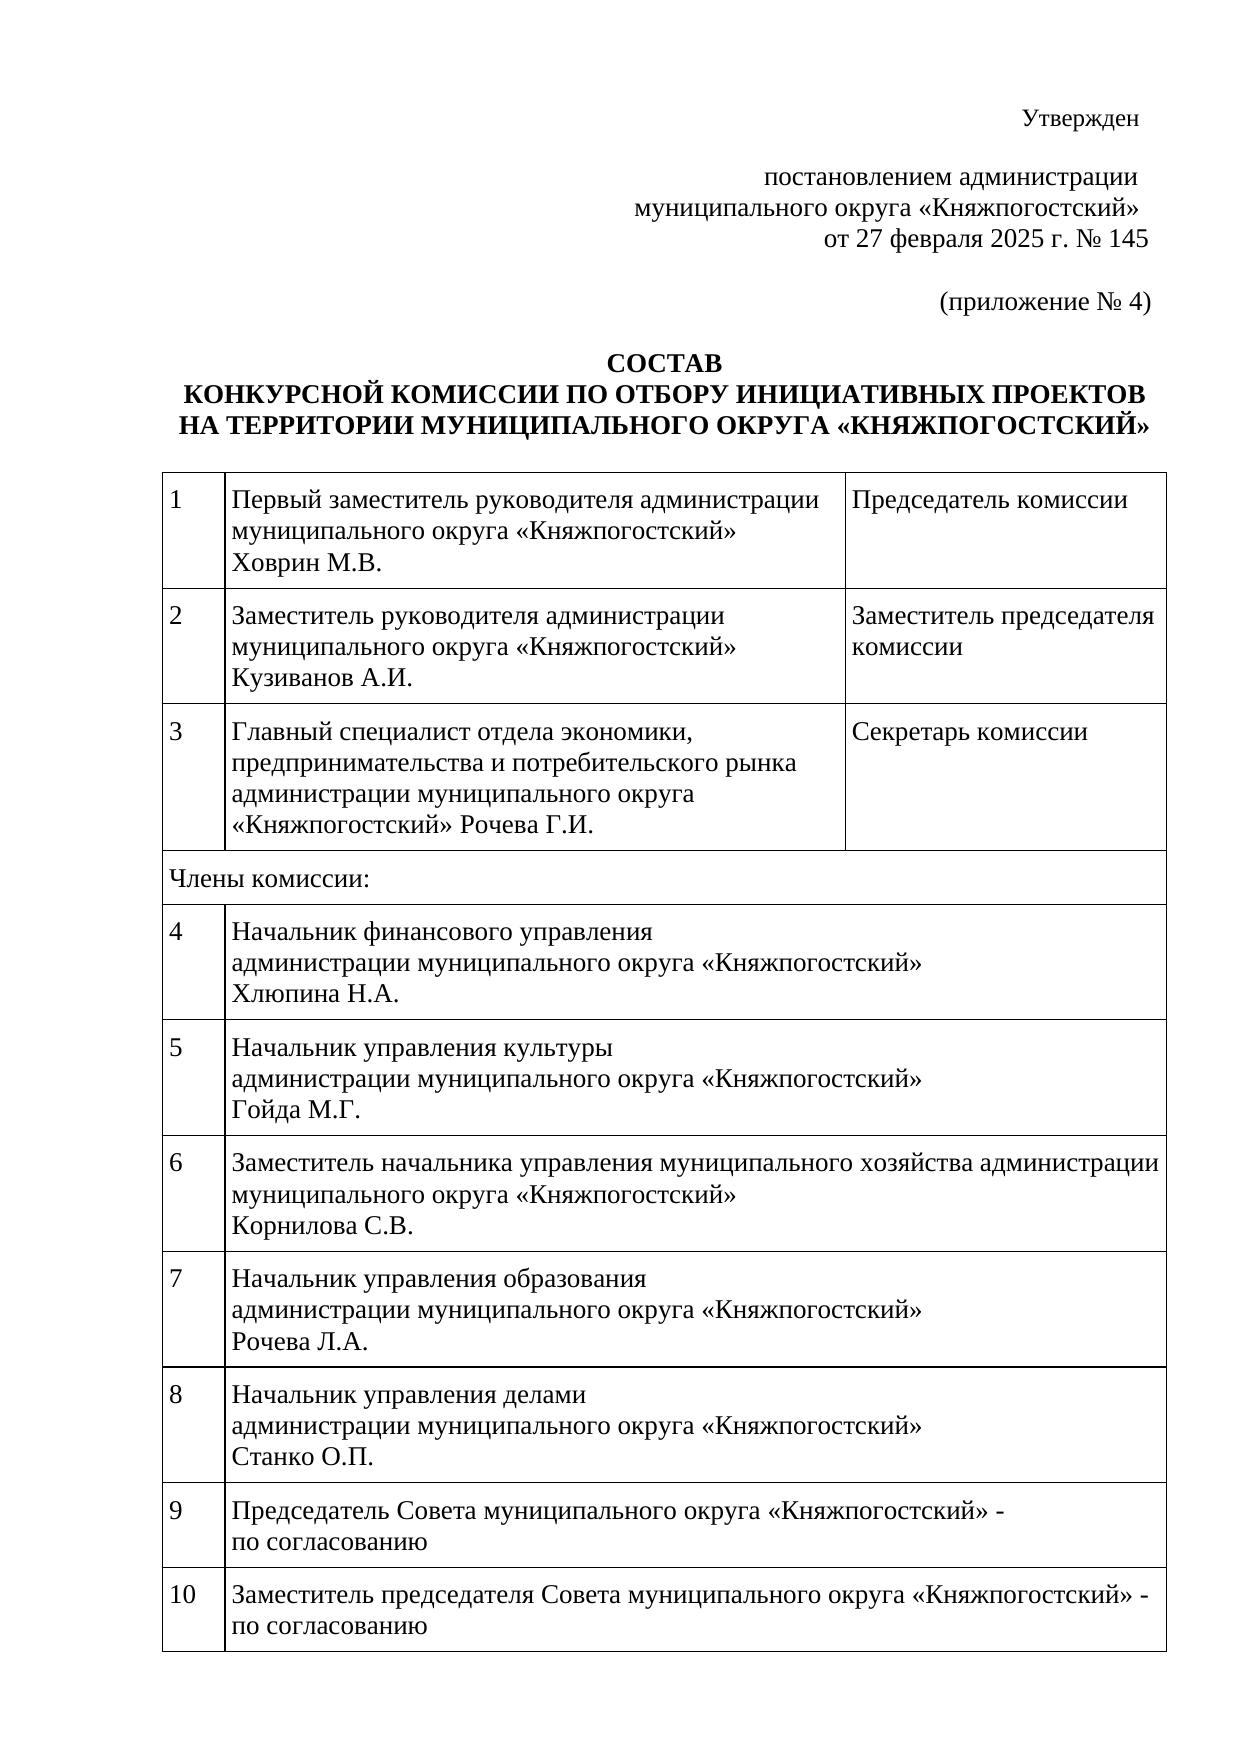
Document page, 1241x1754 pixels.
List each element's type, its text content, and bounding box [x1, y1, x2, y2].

table_cell Начальник управления делами администрации муниципального округа «Княжпогостский» Станко О.П. [226, 1368, 1166, 1482]
table_cell 10 [163, 1568, 224, 1651]
text постановлением администрации муниципального округа «Княжпогостский» от 27 февраля 2025 г. № 145 [177, 160, 1152, 254]
table_cell 6 [163, 1136, 224, 1251]
table_cell Члены комиссии: [163, 851, 1166, 903]
table_cell 7 [163, 1252, 224, 1366]
table_cell 9 [163, 1483, 224, 1567]
table_cell 3 [163, 704, 224, 850]
table_header Первый заместитель руководителя администрации муниципального округа «Княжпогостский» Ховрин М.В. [226, 473, 845, 587]
table_cell Начальник финансового управления администрации муниципального округа «Княжпогостский» Хлюпина Н.А. [226, 905, 1166, 1019]
table_cell Начальник управления образования администрации муниципального округа «Княжпогостский» Рочева Л.А. [226, 1252, 1166, 1366]
text Утвержден [177, 103, 1152, 132]
table_cell Председатель Совета муниципального округа «Княжпогостский» - по согласованию [226, 1483, 1166, 1567]
text НА ТЕРРИТОРИИ МУНИЦИПАЛЬНОГО ОКРУГА «КНЯЖПОГОСТСКИЙ» [177, 409, 1152, 441]
table_cell 4 [163, 905, 224, 1019]
text (приложение № 4) [177, 285, 1152, 316]
table_cell 2 [163, 589, 224, 703]
table_cell Секретарь комиссии [846, 704, 1166, 850]
table_cell Главный специалист отдела экономики, предпринимательства и потребительского рынка администрации муниципального округа «Княжпогостский» Рочева Г.И. [226, 704, 845, 850]
text КОНКУРСНОЙ КОМИССИИ ПО ОТБОРУ ИНИЦИАТИВНЫХ ПРОЕКТОВ [177, 378, 1152, 409]
table_header 1 [163, 473, 224, 587]
table_cell Заместитель председателя комиссии [846, 589, 1166, 703]
table_cell Заместитель руководителя администрации муниципального округа «Княжпогостский» Кузиванов А.И. [226, 589, 845, 703]
table_cell 8 [163, 1368, 224, 1482]
table_cell 5 [163, 1020, 224, 1135]
table_header Председатель комиссии [846, 473, 1166, 587]
table_cell Начальник управления культуры администрации муниципального округа «Княжпогостский» Гойда М.Г. [226, 1020, 1166, 1135]
table_cell Заместитель председателя Совета муниципального округа «Княжпогостский» - по согласованию [226, 1568, 1166, 1651]
text СОСТАВ [177, 347, 1152, 378]
table_cell Заместитель начальника управления муниципального хозяйства администрации муниципального округа «Княжпогостский» Корнилова С.В. [226, 1136, 1166, 1251]
